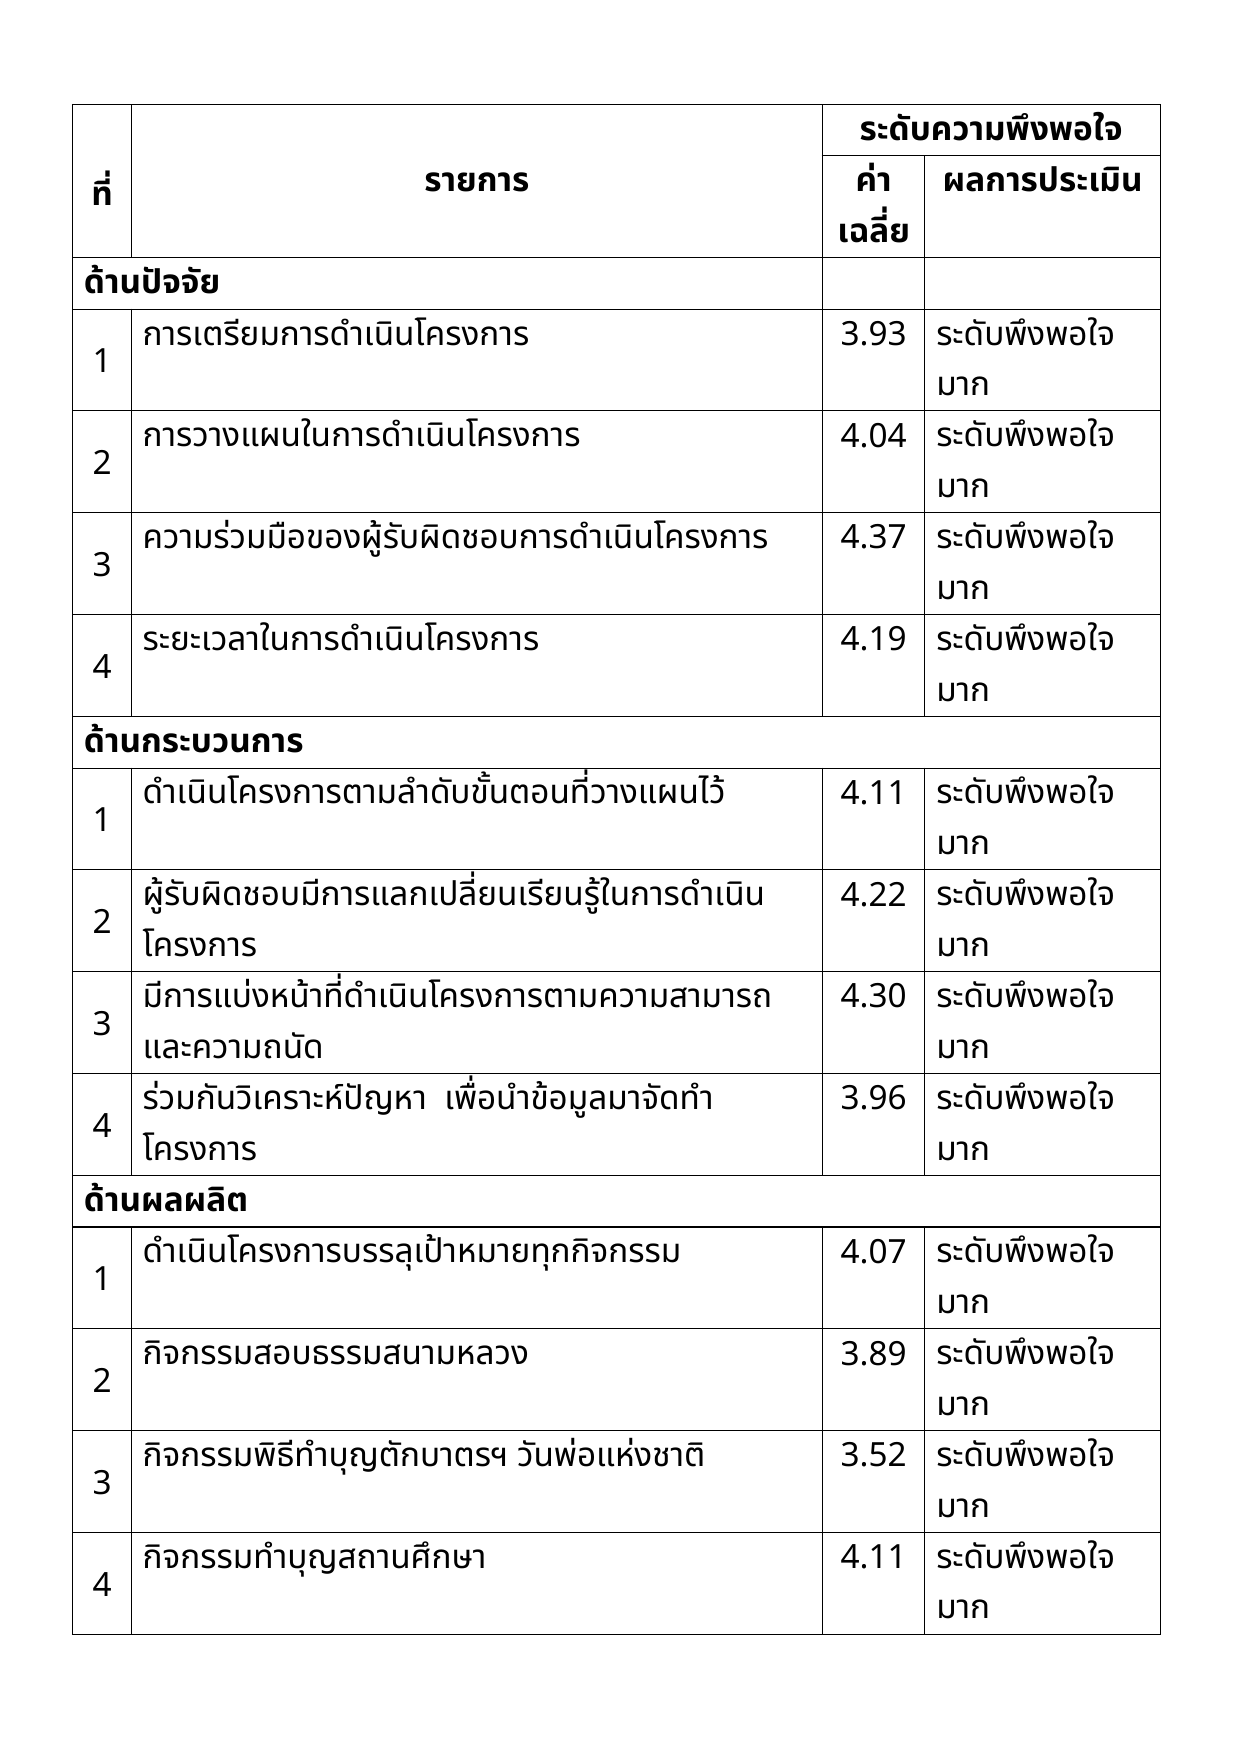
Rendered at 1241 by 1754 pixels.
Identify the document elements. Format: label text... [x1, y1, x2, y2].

table_cell ระดับพึงพอใจมาก [925, 310, 1160, 410]
table_cell ระดับพึงพอใจมาก [925, 769, 1160, 869]
table_cell ผลการประเมิน [925, 156, 1160, 257]
table_cell การเตรียมการดำเนินโครงการ [132, 310, 822, 410]
table_cell 3.93 [823, 310, 924, 410]
table_cell 1 [73, 310, 131, 410]
table_cell ระดับพึงพอใจมาก [925, 615, 1160, 716]
table_cell 1 [73, 769, 131, 869]
table_cell 4.11 [823, 769, 924, 869]
table_cell 4.30 [823, 972, 924, 1073]
table_cell 4.22 [823, 870, 924, 971]
table_cell ระดับพึงพอใจมาก [925, 513, 1160, 614]
table_cell ระดับพึงพอใจมาก [925, 1228, 1160, 1328]
table_cell ความร่วมมือของผู้รับผิดชอบการดำเนินโครงการ [132, 513, 822, 614]
table_cell 4.37 [823, 513, 924, 614]
table_cell ผู้รับผิดชอบมีการแลกเปลี่ยนเรียนรู้ในการดำเนินโครงการ [132, 870, 822, 971]
table_header ระดับความพึงพอใจ [823, 105, 1160, 155]
table_cell 4.11 [823, 1533, 924, 1634]
table_cell กิจกรรมสอบธรรมสนามหลวง [132, 1329, 822, 1430]
table_header รายการ [132, 105, 822, 257]
table_cell [823, 258, 924, 308]
table_cell 2 [73, 411, 131, 512]
table_cell ระดับพึงพอใจมาก [925, 870, 1160, 971]
table_cell ระดับพึงพอใจมาก [925, 972, 1160, 1073]
table_cell 4.04 [823, 411, 924, 512]
table_cell ระยะเวลาในการดำเนินโครงการ [132, 615, 822, 716]
table_cell มีการแบ่งหน้าที่ดำเนินโครงการตามความสามารถและความถนัด [132, 972, 822, 1073]
table_cell ดำเนินโครงการบรรลุเป้าหมายทุกกิจกรรม [132, 1228, 822, 1328]
table_cell 3.89 [823, 1329, 924, 1430]
table_cell ระดับพึงพอใจมาก [925, 1431, 1160, 1532]
table_cell การวางแผนในการดำเนินโครงการ [132, 411, 822, 512]
table_cell ระดับพึงพอใจมาก [925, 1329, 1160, 1430]
table_cell ระดับพึงพอใจมาก [925, 1074, 1160, 1175]
table_cell 4 [73, 1074, 131, 1175]
table_cell 4.07 [823, 1228, 924, 1328]
table_cell 3 [73, 972, 131, 1073]
table_cell 2 [73, 870, 131, 971]
table_cell 1 [73, 1228, 131, 1328]
table_cell ด้านผลผลิต [73, 1176, 1160, 1226]
table_header ที่ [73, 105, 131, 257]
table_cell 3.52 [823, 1431, 924, 1532]
table_cell ระดับพึงพอใจมาก [925, 411, 1160, 512]
table_cell ดำเนินโครงการตามลำดับขั้นตอนที่วางแผนไว้ [132, 769, 822, 869]
table_cell ร่วมกันวิเคราะห์ปัญหา เพื่อนำข้อมูลมาจัดทำโครงการ [132, 1074, 822, 1175]
table_cell ระดับพึงพอใจมาก [925, 1533, 1160, 1634]
table_cell กิจกรรมทำบุญสถานศึกษา [132, 1533, 822, 1634]
table_cell ด้านกระบวนการ [73, 717, 1160, 767]
table_cell 3 [73, 513, 131, 614]
table_cell [925, 258, 1160, 308]
table_cell 4.19 [823, 615, 924, 716]
table_cell 3 [73, 1431, 131, 1532]
table_cell 2 [73, 1329, 131, 1430]
table_cell 4 [73, 1533, 131, 1634]
table_cell ค่าเฉลี่ย [823, 156, 924, 257]
table_cell กิจกรรมพิธีทำบุญตักบาตรฯ วันพ่อแห่งชาติ [132, 1431, 822, 1532]
table_cell 3.96 [823, 1074, 924, 1175]
table_cell ด้านปัจจัย [73, 258, 822, 308]
table_cell 4 [73, 615, 131, 716]
